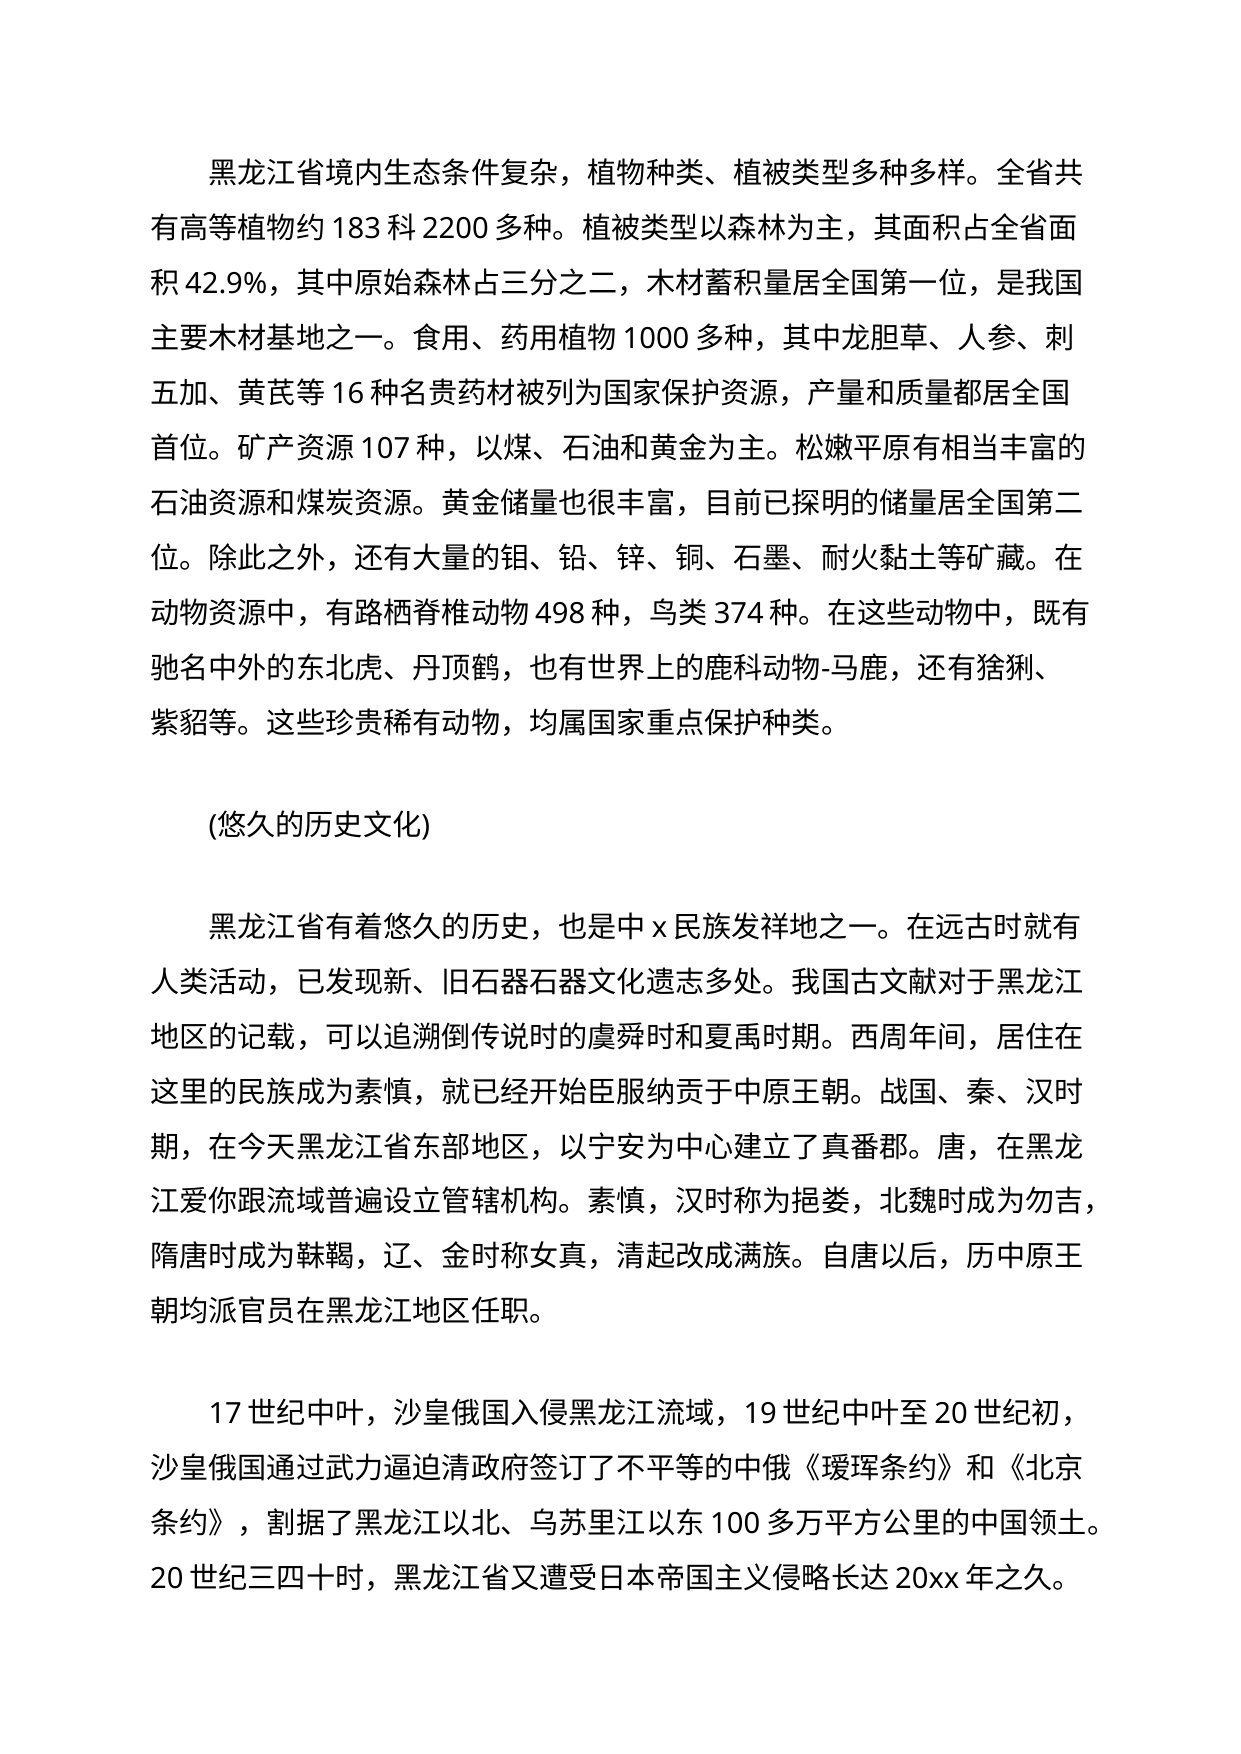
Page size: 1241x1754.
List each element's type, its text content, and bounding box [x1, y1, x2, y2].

text (悠久的历史文化) [150, 801, 1090, 844]
text 黑龙江省境内生态条件复杂，植物种类、植被类型多种多样。全省共有高等植物约183科2200多种。植被类型以森林为主，其面积占全省面积42.9%，其中原始森林占三分之二，木材蓄积量居全国第一位，是我国主要木材基地之一。食用、药用植物1000多种，其中龙胆草、人参、刺五加、黄芪等16种名贵药材被列为国家保护资源，产量和质量都居全国首位。矿产资源107种，以煤、石油和黄金为主。松嫩平原有相当丰富的石油资源和煤炭资源。黄金储量也很丰富，目前已探明的储量居全国第二位。除此之外，还有大量的钼、铅、锌、铜、石墨、耐火黏土等矿藏。在动物资源中，有路栖脊椎动物498种，鸟类374种。在这些动物中，既有驰名中外的东北虎、丹顶鹤，也有世界上的鹿科动物-马鹿，还有猞猁、紫貂等。这些珍贵稀有动物，均属国家重点保护种类。 [150, 150, 1090, 742]
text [150, 1389, 1090, 1597]
text 黑龙江省有着悠久的历史，也是中x民族发祥地之一。在远古时就有人类活动，已发现新、旧石器石器文化遗志多处。我国古文献对于黑龙江地区的记载，可以追溯倒传说时的虞舜时和夏禹时期。西周年间，居住在这里的民族成为素慎，就已经开始臣服纳贡于中原王朝。战国、秦、汉时期，在今天黑龙江省东部地区，以宁安为中心建立了真番郡。唐，在黑龙江爱你跟流域普遍设立管辖机构。素慎，汉时称为挹娄，北魏时成为勿吉，隋唐时成为靺鞨，辽、金时称女真，清起改成满族。自唐以后，历中原王朝均派官员在黑龙江地区任职。 [150, 903, 1090, 1330]
